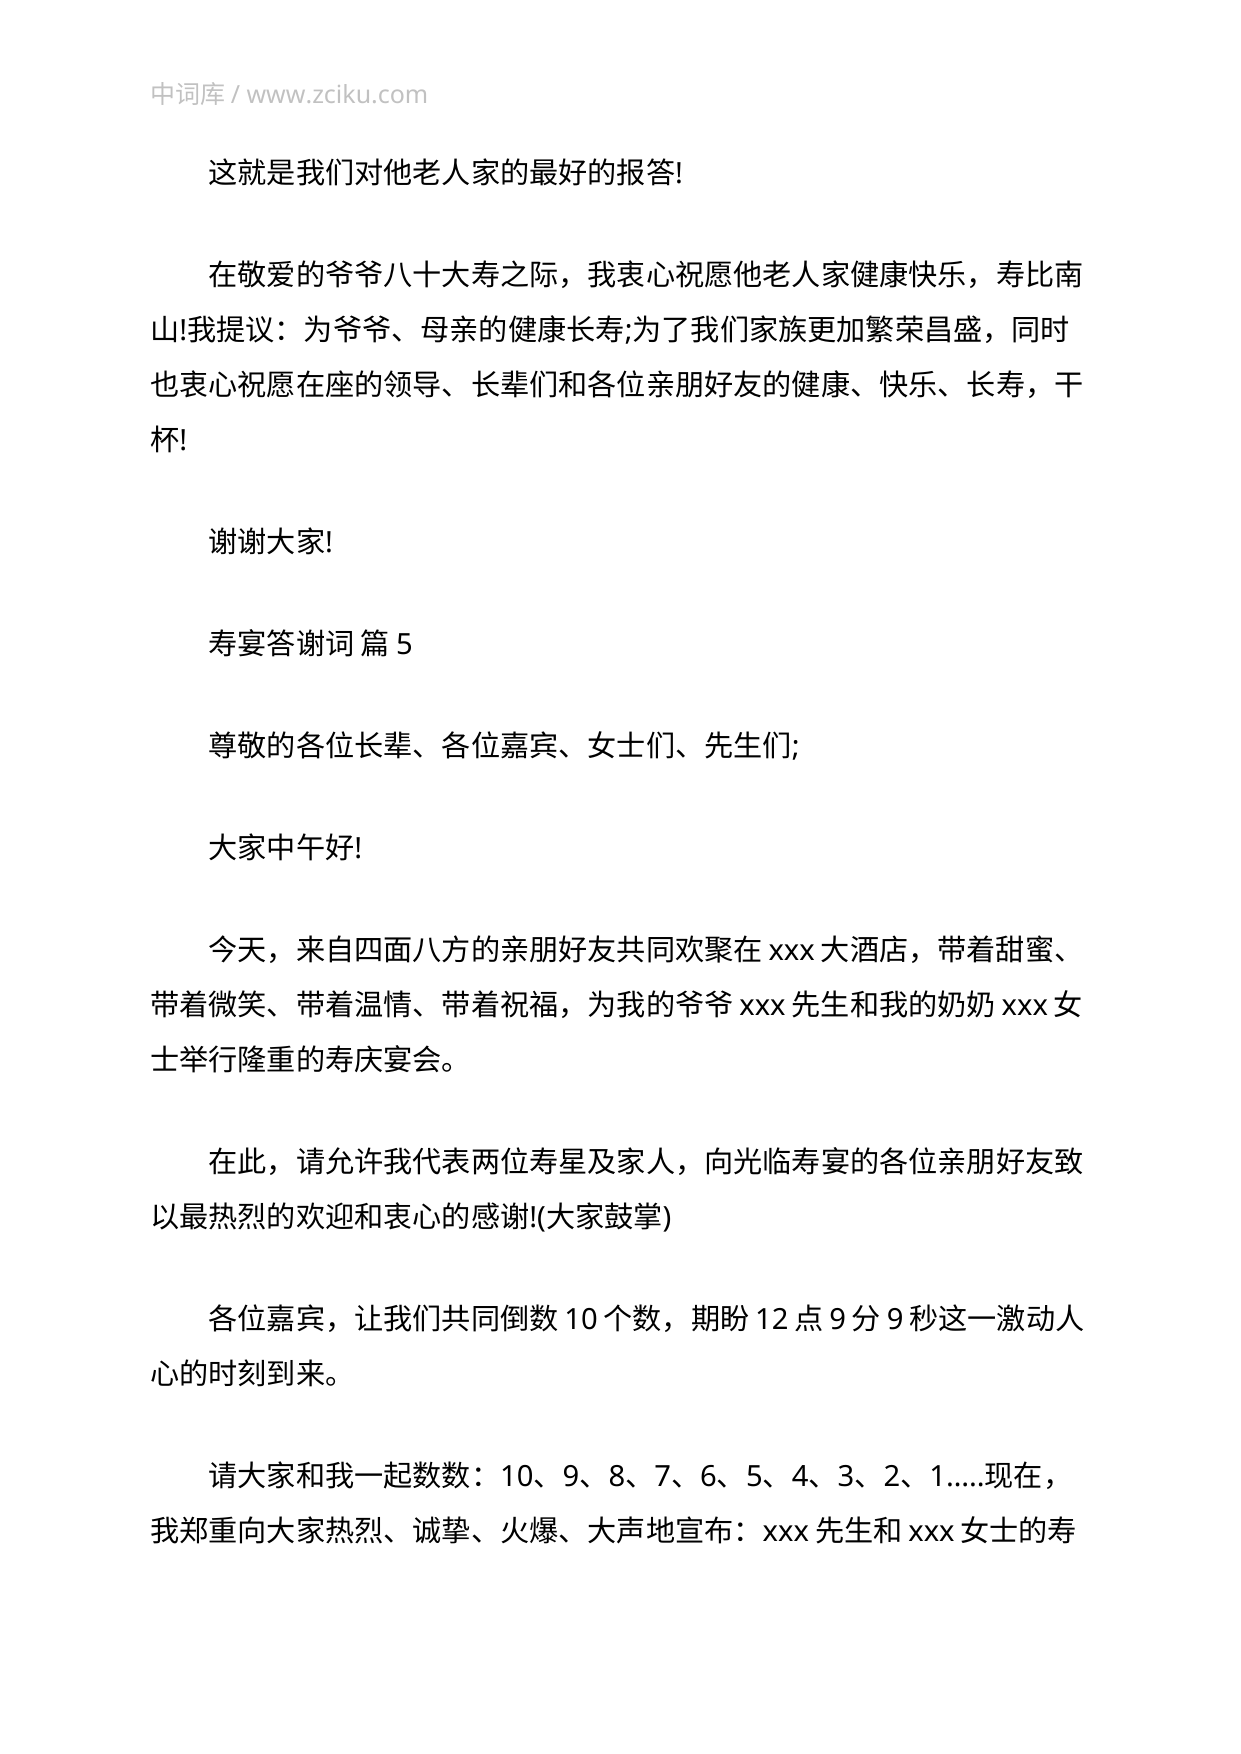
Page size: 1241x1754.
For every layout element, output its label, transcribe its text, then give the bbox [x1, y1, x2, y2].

text 今天，来自四面八方的亲朋好友共同欢聚在xxx大酒店，带着甜蜜、带着微笑、带着温情、带着祝福，为我的爷爷xxx先生和我的奶奶xxx女士举行隆重的寿庆宴会。 [150, 927, 1090, 1079]
text 在敬爱的爷爷八十大寿之际，我衷心祝愿他老人家健康快乐，寿比南山!我提议：为爷爷、母亲的健康长寿;为了我们家族更加繁荣昌盛，同时也衷心祝愿在座的领导、长辈们和各位亲朋好友的健康、快乐、长寿，干杯! [150, 252, 1090, 459]
text 谢谢大家! [150, 519, 1090, 561]
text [150, 1452, 1090, 1549]
text 尊敬的各位长辈、各位嘉宾、女士们、先生们; [150, 723, 1090, 765]
text 各位嘉宾，让我们共同倒数10个数，期盼12点9分9秒这一激动人心的时刻到来。 [150, 1295, 1090, 1393]
text 在此，请允许我代表两位寿星及家人，向光临寿宴的各位亲朋好友致以最热烈的欢迎和衷心的感谢!(大家鼓掌) [150, 1138, 1090, 1236]
text 这就是我们对他老人家的最好的报答! [150, 150, 1090, 192]
text 寿宴答谢词 篇5 [150, 621, 1090, 663]
text 大家中午好! [150, 825, 1090, 867]
